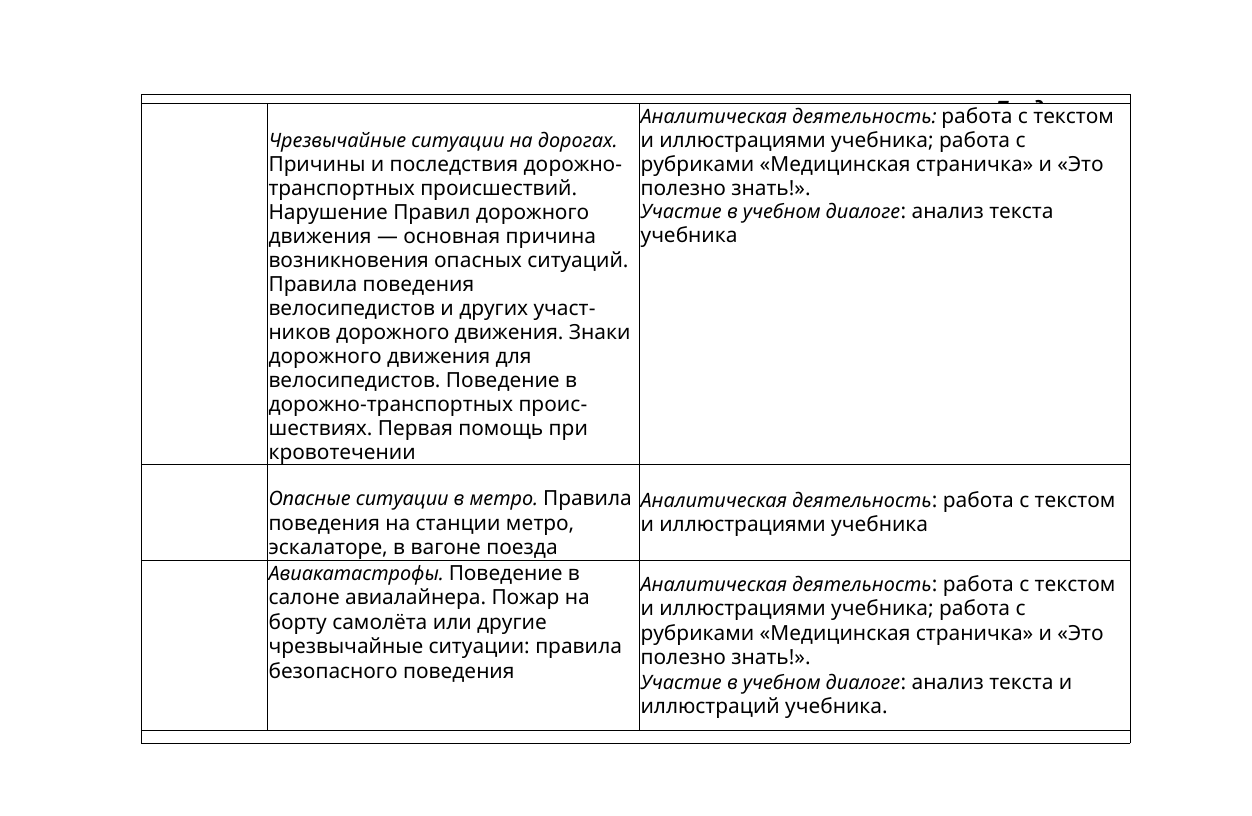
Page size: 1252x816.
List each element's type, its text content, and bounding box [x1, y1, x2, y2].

table_header [142, 104, 267, 464]
table_cell Опасные ситуации в метро. Правила поведения на станции метро, эскалаторе, в вагоне поезда [268, 465, 639, 559]
table_header Аналитическая деятельность: работа с текстом и иллюстрациями учебника; работа с рубриками «Медицинская страничка» и «Это полезно знать!». Участие в учебном диалоге: анализ текста учебника [640, 104, 1130, 464]
table_header Чрезвычайные ситуации на дорогах. Причины и последствия дорожно-транспортных происшествий. Нарушение Правил дорожного движения — основная причина возникновения опасных ситуаций. Правила поведения велосипедистов и других участников дорожного движения. Знаки дорожного движения для велосипедистов. Поведение в дорожно-транспортных происшествиях. Первая помощь при кровотечении [268, 104, 639, 464]
table_cell [142, 561, 267, 730]
table_cell [142, 465, 267, 559]
table_cell Аналитическая деятельность: работа с текстом и иллюстрациями учебника [640, 465, 1130, 559]
table_cell Аналитическая деятельность: работа с текстом и иллюстрациями учебника; работа с рубриками «Медицинская страничка» и «Это полезно знать!». Участие в учебном диалоге: анализ текста и иллюстраций учебника. [640, 561, 1130, 730]
table_cell Авиакатастрофы. Поведение в салоне авиалайнера. Пожар на борту самолёта или другие чрезвычайные ситуации: правила безопасного поведения [268, 561, 639, 730]
